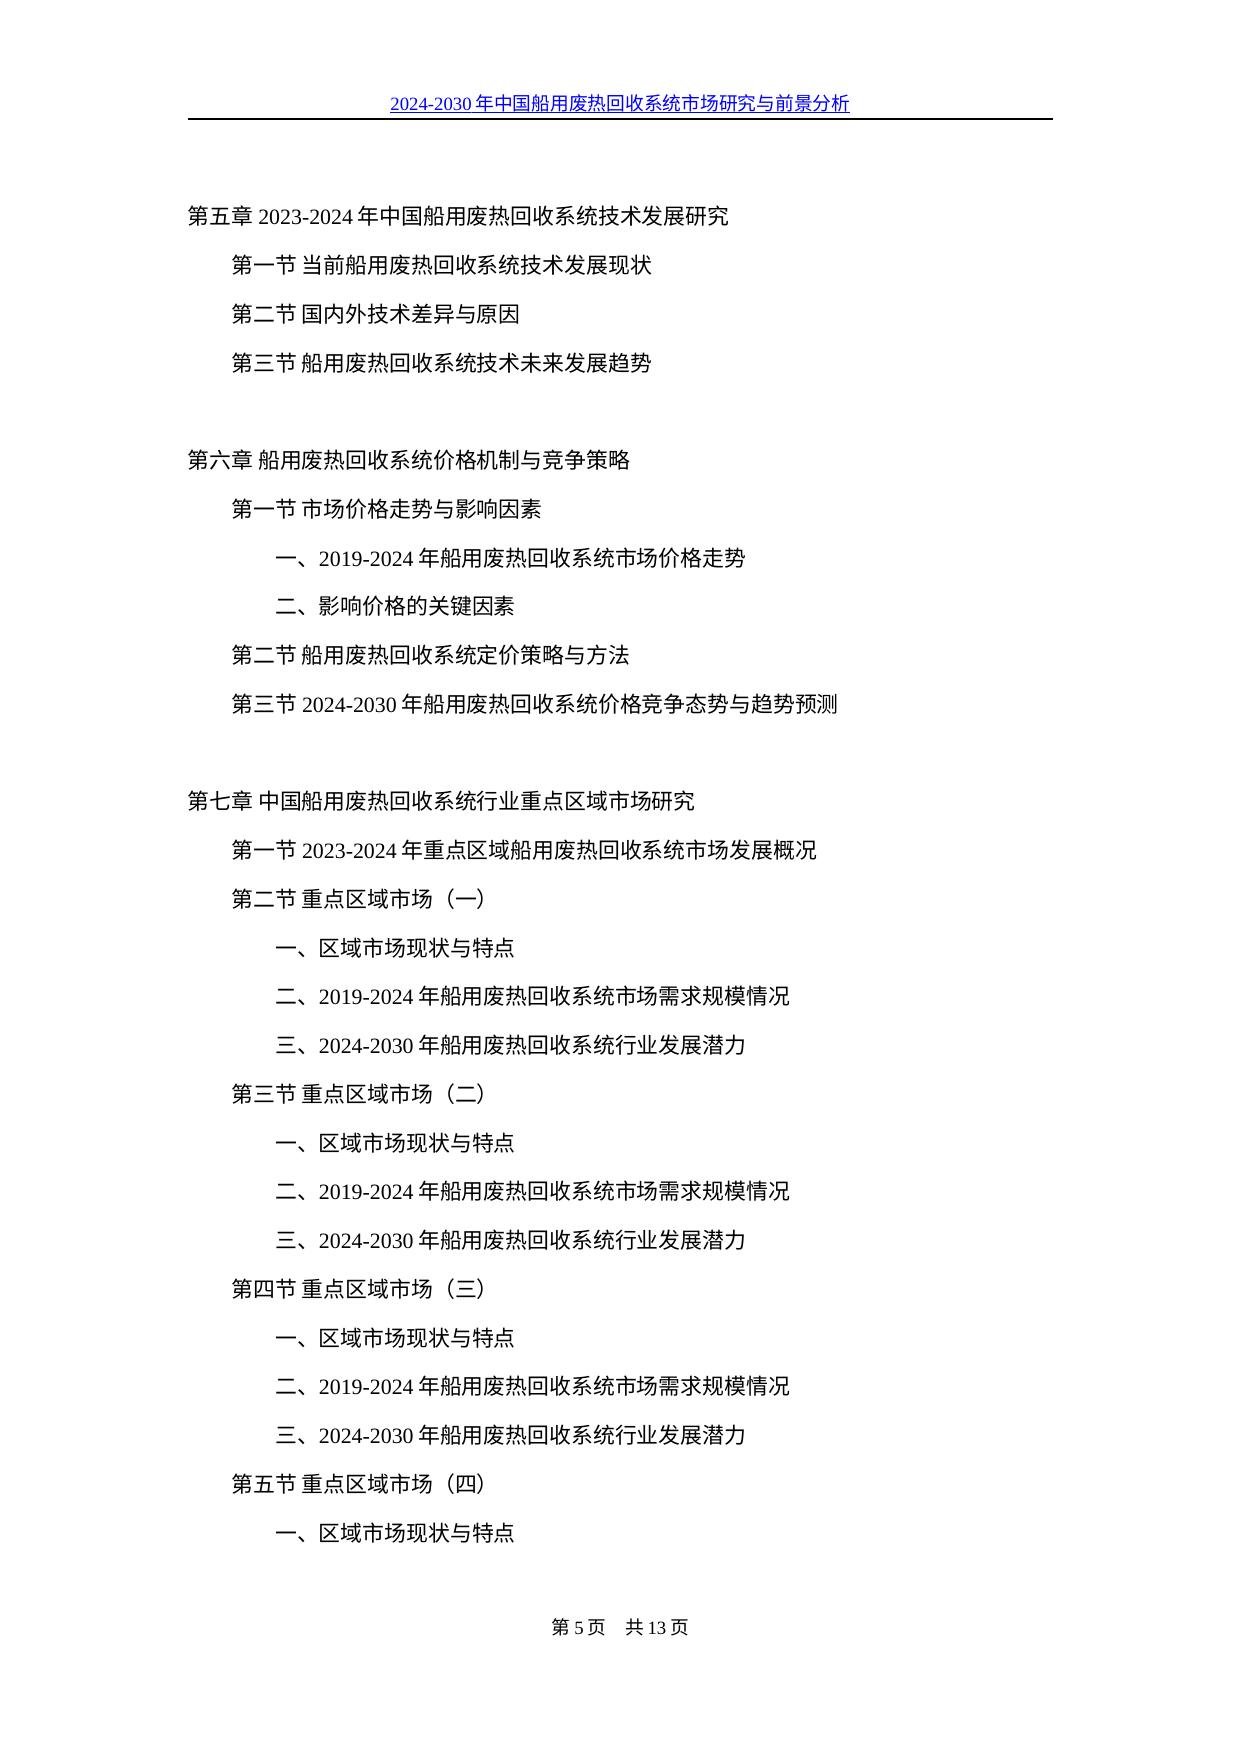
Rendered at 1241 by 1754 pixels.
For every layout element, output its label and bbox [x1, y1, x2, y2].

text [187, 150, 1053, 1548]
